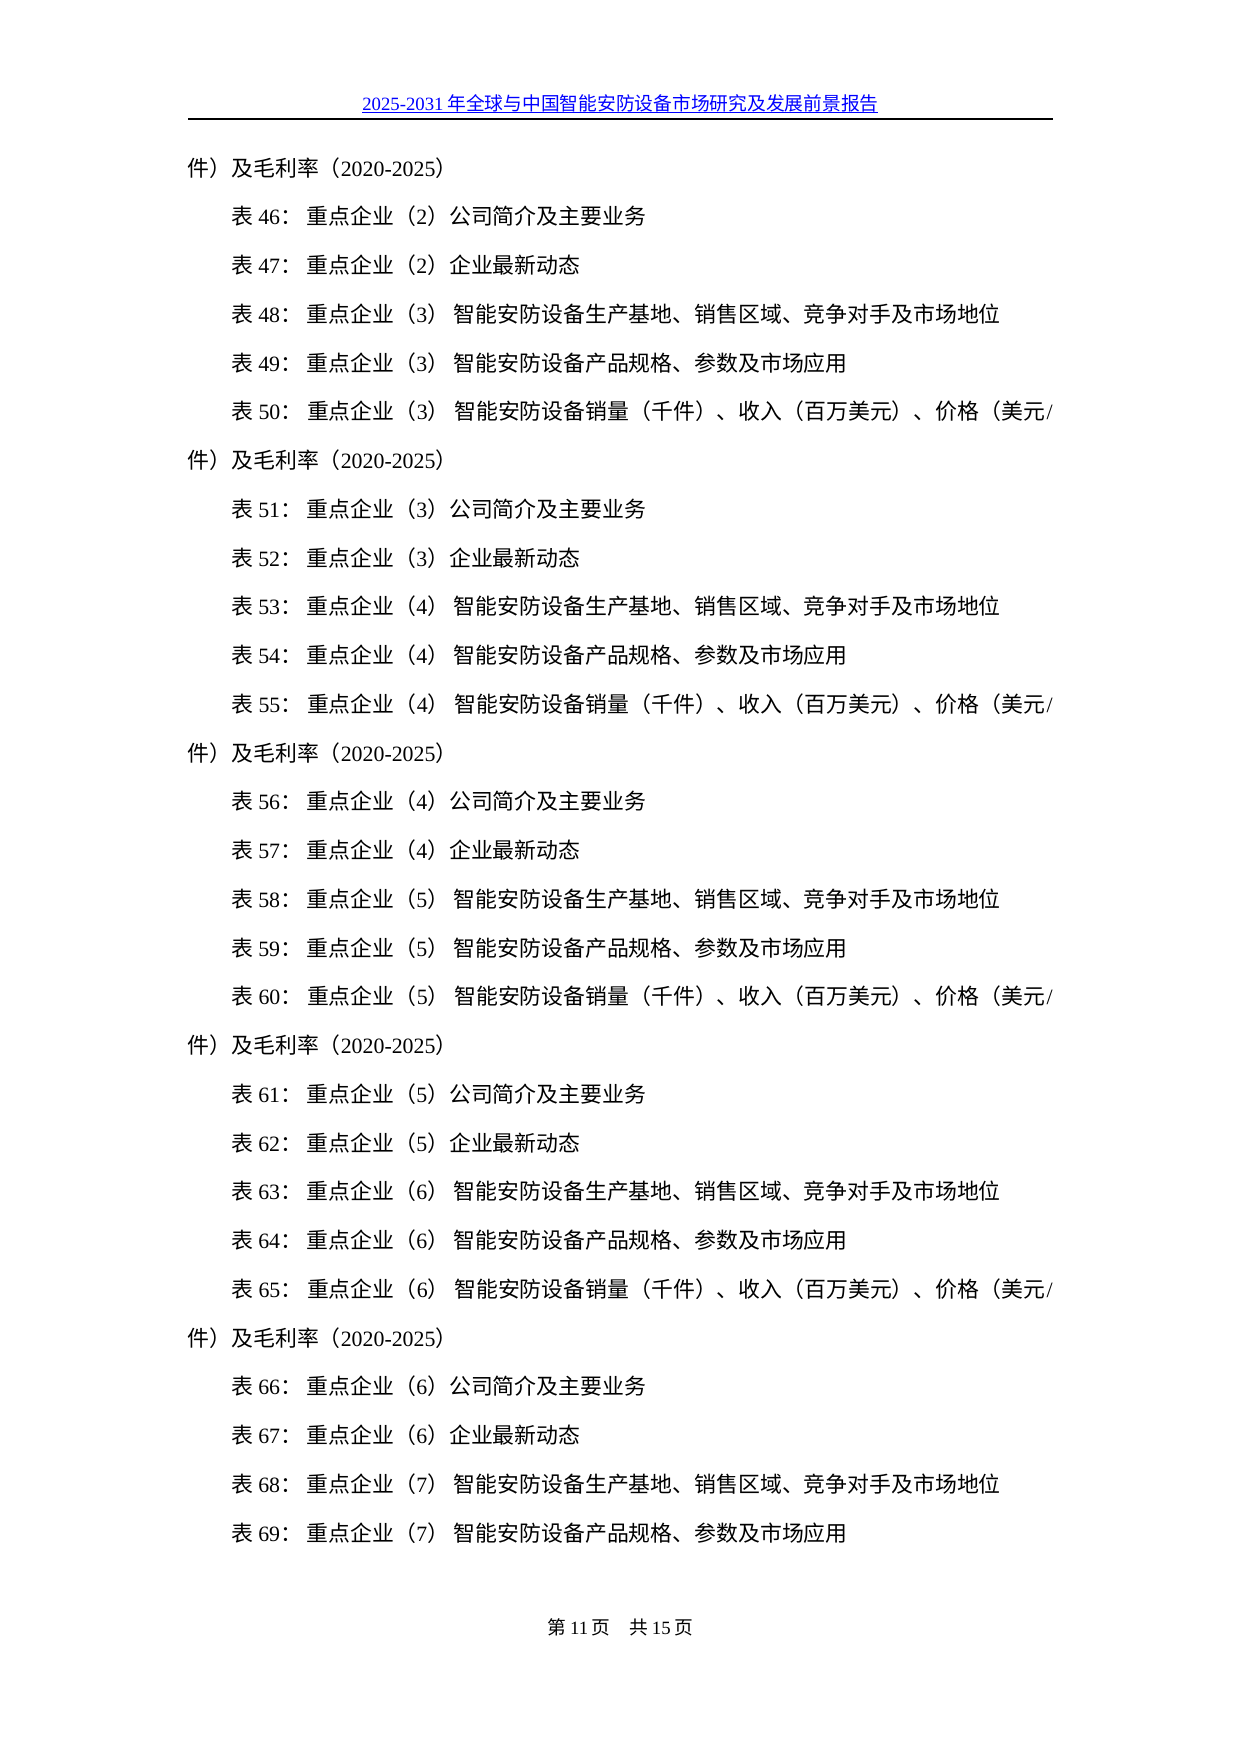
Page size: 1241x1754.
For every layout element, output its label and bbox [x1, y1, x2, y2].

text [187, 150, 1053, 1548]
